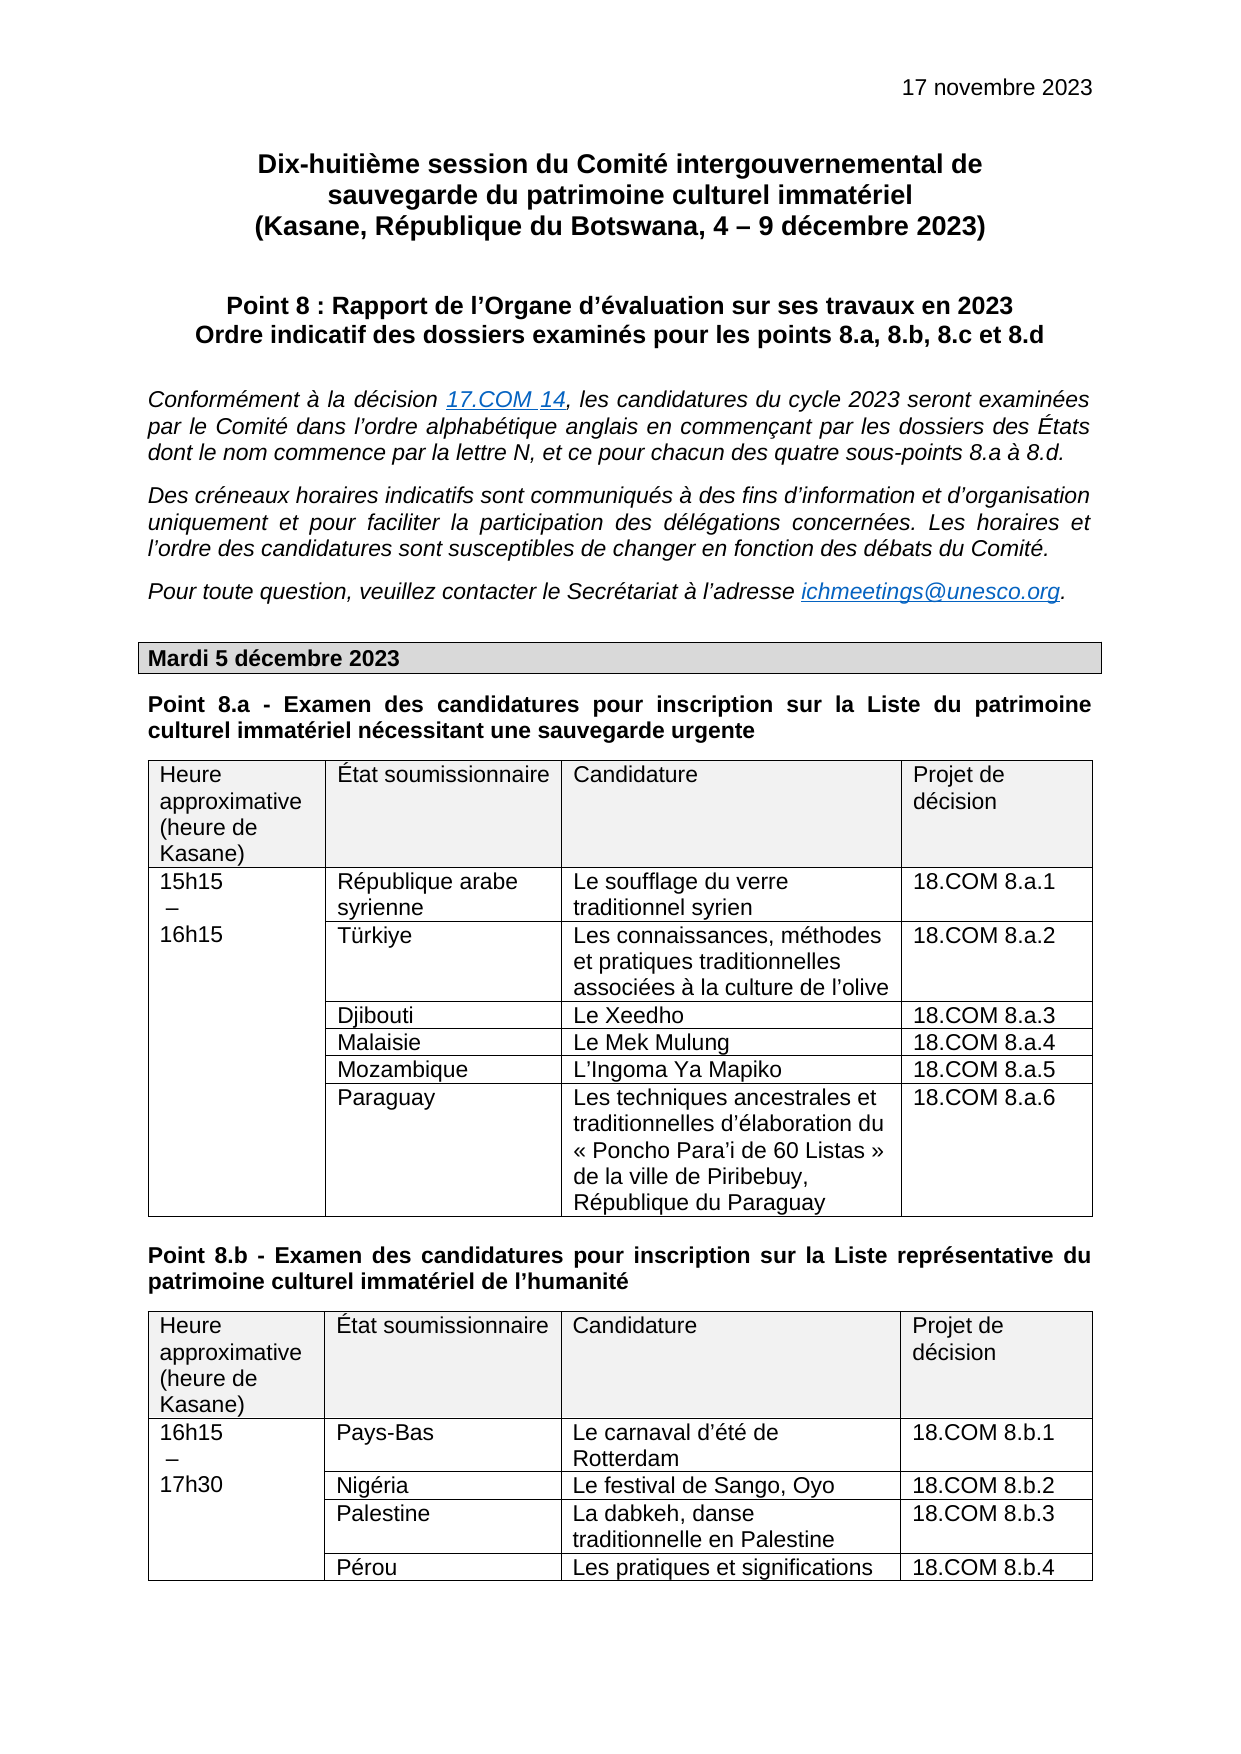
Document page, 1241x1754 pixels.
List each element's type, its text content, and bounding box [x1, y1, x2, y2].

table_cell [562, 1554, 900, 1580]
table_cell Les techniques ancestrales et traditionnelles d’élaboration du « Poncho Para’i de 60 Listas » de la ville de Piribebuy, République du Paraguay [562, 1084, 901, 1216]
text Conformément à la décision 17.COM 14, les candidatures du cycle 2023 seront examinées par le Comité dans l’ordre alphabétique anglais en commençant par les dossiers des États dont le nom commence par la lettre N, et ce pour chacun des quatre sous-points 8.a à 8.d. [148, 386, 1093, 465]
table_header État soumissionnaire [326, 761, 561, 867]
table_cell Le soufflage du verre traditionnel syrien [562, 868, 901, 921]
table_cell Les connaissances, méthodes et pratiques traditionnelles associées à la culture de l’olive [562, 922, 901, 1001]
table_cell Djibouti [326, 1002, 561, 1028]
text Pour toute question, veuillez contacter le Secrétariat à l’adresse ichmeetings@unesco.org. [148, 578, 1093, 604]
text Dix-huitième session du Comité intergouvernemental de [148, 148, 1093, 179]
table_cell 18.COM 8.a.3 [902, 1002, 1092, 1028]
table_cell 18.COM 8.a.6 [902, 1084, 1092, 1216]
table_cell Le carnaval d’été de Rotterdam [562, 1419, 900, 1471]
table_cell Mozambique [326, 1056, 561, 1083]
table_cell Le Mek Mulung [562, 1029, 901, 1055]
table_cell 18.COM 8.b.1 [901, 1419, 1092, 1471]
table_cell Paraguay [326, 1084, 561, 1216]
table_header État soumissionnaire [325, 1312, 561, 1417]
table_header Heure approximative (heure de Kasane) [149, 761, 325, 867]
table_cell Le festival de Sango, Oyo [562, 1472, 900, 1499]
table_header Projet de décision [902, 761, 1092, 867]
table_cell 18.COM 8.b.3 [901, 1500, 1092, 1552]
table_cell Türkiye [326, 922, 561, 1001]
text Mardi 5 décembre 2023 [139, 643, 1101, 673]
table_cell 18.COM 8.b.4 [901, 1554, 1092, 1580]
table_cell La dabkeh, danse traditionnelle en Palestine [562, 1500, 900, 1552]
text Point 8.b - Examen des candidatures pour inscription sur la Liste représentative du patrimoine culturel immatériel de l’humanité [148, 1242, 1093, 1294]
table_cell 18.COM 8.b.2 [901, 1472, 1092, 1499]
text sauvegarde du patrimoine culturel immatériel (Kasane, République du Botswana, 4 – 9 décembre 2023) [148, 179, 1093, 241]
table_cell 15h15 – 16h15 [149, 868, 325, 1216]
table_cell Malaisie [326, 1029, 561, 1055]
table_cell 18.COM 8.a.4 [902, 1029, 1092, 1055]
table_cell 18.COM 8.a.2 [902, 922, 1092, 1001]
table_cell Pérou [325, 1554, 561, 1580]
table_header Heure approximative (heure de Kasane) [149, 1312, 324, 1417]
table_cell 16h15 – 17h30 [149, 1419, 324, 1580]
text Des créneaux horaires indicatifs sont communiqués à des fins d’information et d’organisation uniquement et pour faciliter la participation des délégations concernées. Les horaires et l’ordre des candidatures sont susceptibles de changer en fonction des débats du Comité. [148, 482, 1093, 561]
table_cell Pays-Bas [325, 1419, 561, 1471]
text Ordre indicatif des dossiers examinés pour les points 8.a, 8.b, 8.c et 8.d [148, 320, 1093, 349]
table_header Candidature [562, 1312, 900, 1417]
table_cell 18.COM 8.a.5 [902, 1056, 1092, 1083]
table_cell République arabe syrienne [326, 868, 561, 921]
table_cell Palestine [325, 1500, 561, 1552]
text Point 8 : Rapport de l’Organe d’évaluation sur ses travaux en 2023 [148, 291, 1093, 320]
table_cell Nigéria [325, 1472, 561, 1499]
table_header Candidature [562, 761, 901, 867]
table_cell L’Ingoma Ya Mapiko [562, 1056, 901, 1083]
table_cell 18.COM 8.a.1 [902, 868, 1092, 921]
table_cell Le Xeedho [562, 1002, 901, 1028]
text Point 8.a - Examen des candidatures pour inscription sur la Liste du patrimoine culturel immatériel nécessitant une sauvegarde urgente [148, 691, 1093, 744]
table_header Projet de décision [901, 1312, 1092, 1417]
